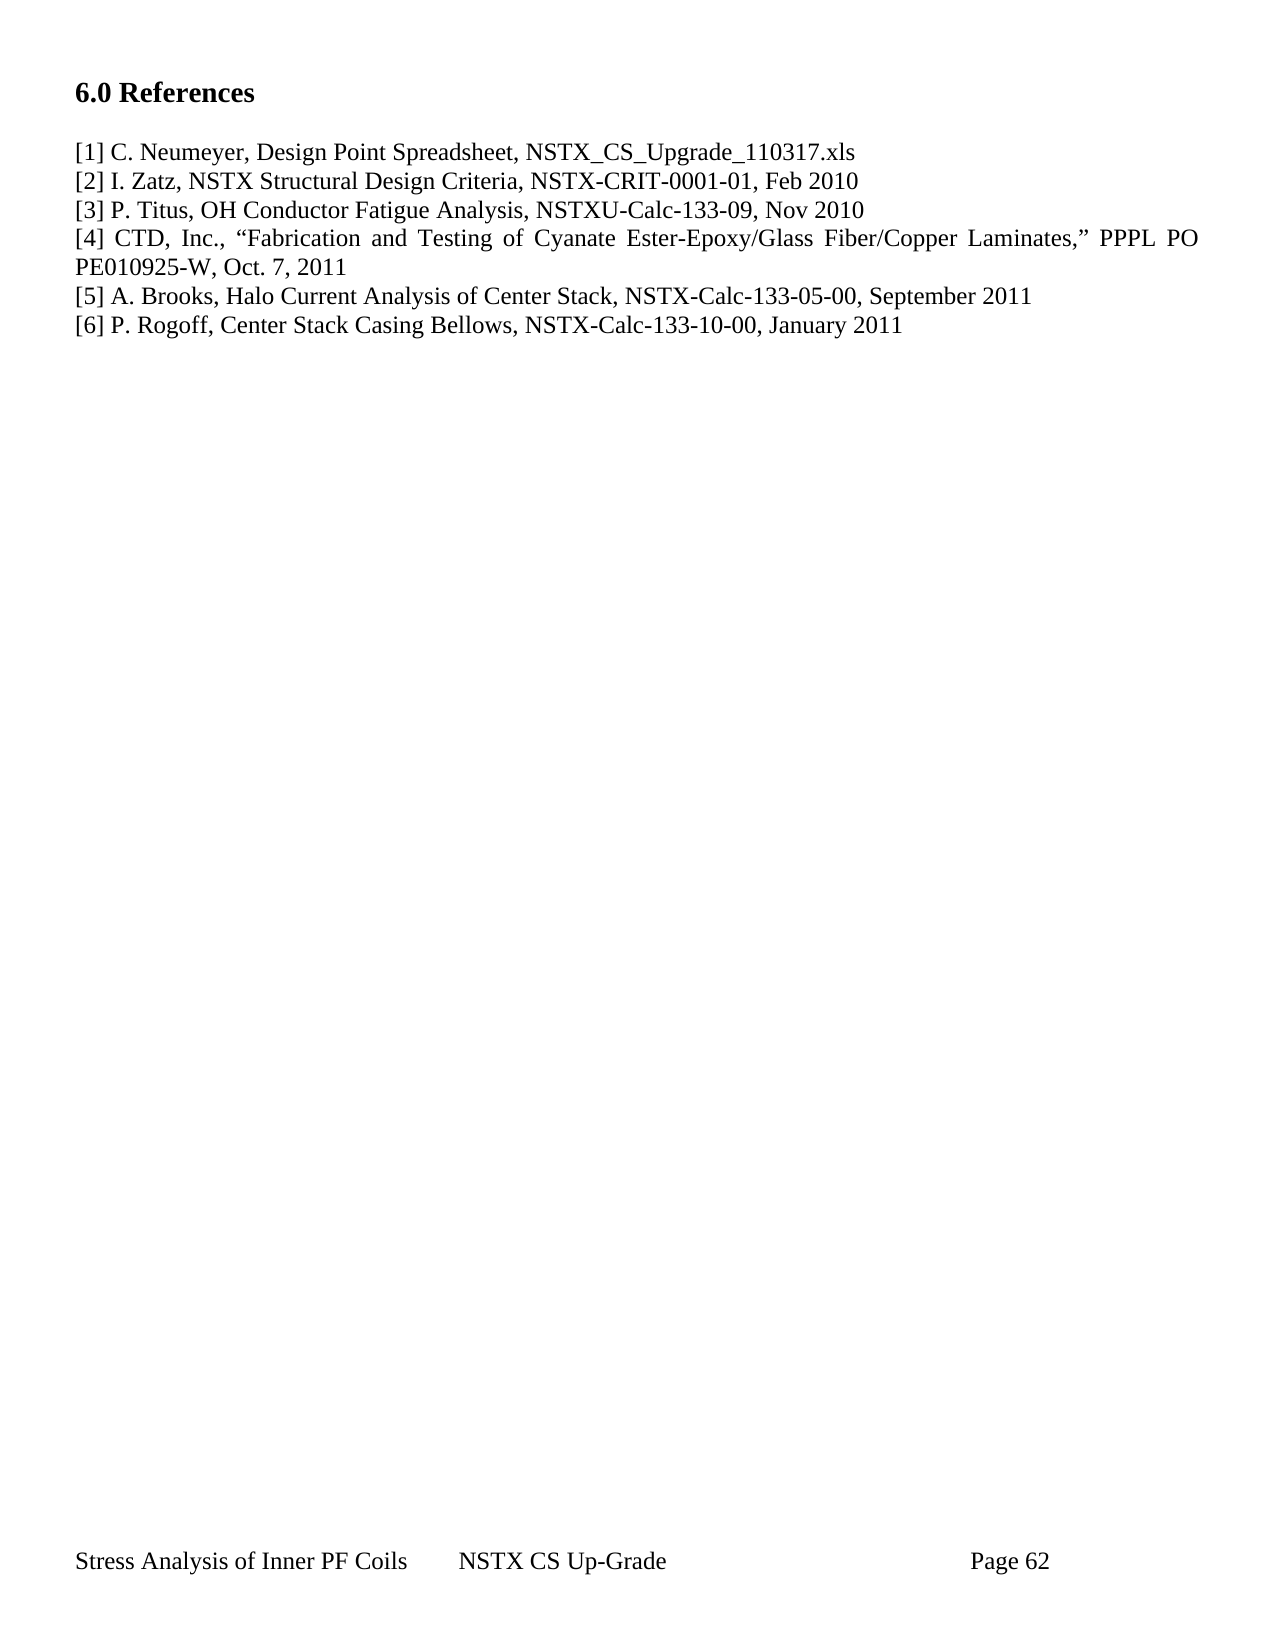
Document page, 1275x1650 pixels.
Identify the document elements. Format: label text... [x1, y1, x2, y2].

text [1] C. Neumeyer, Design Point Spreadsheet, NSTX_CS_Upgrade_110317.xls [75, 137, 1200, 166]
text [5] A. Brooks, Halo Current Analysis of Center Stack, NSTX-Calc-133-05-00, September 2011 [75, 281, 1200, 310]
text [3] P. Titus, OH Conductor Fatigue Analysis, NSTXU-Calc-133-09, Nov 2010 [75, 195, 1200, 223]
text 6.0 References [75, 75, 1200, 108]
text [4] CTD, Inc., “Fabrication and Testing of Cyanate Ester-Epoxy/Glass Fiber/Copper Laminates,” PPPL PO PE010925-W, Oct. 7, 2011 [75, 223, 1200, 281]
text [6] P. Rogoff, Center Stack Casing Bellows, NSTX-Calc-133-10-00, January 2011 [75, 310, 1200, 338]
text [2] I. Zatz, NSTX Structural Design Criteria, NSTX-CRIT-0001-01, Feb 2010 [75, 166, 1200, 195]
